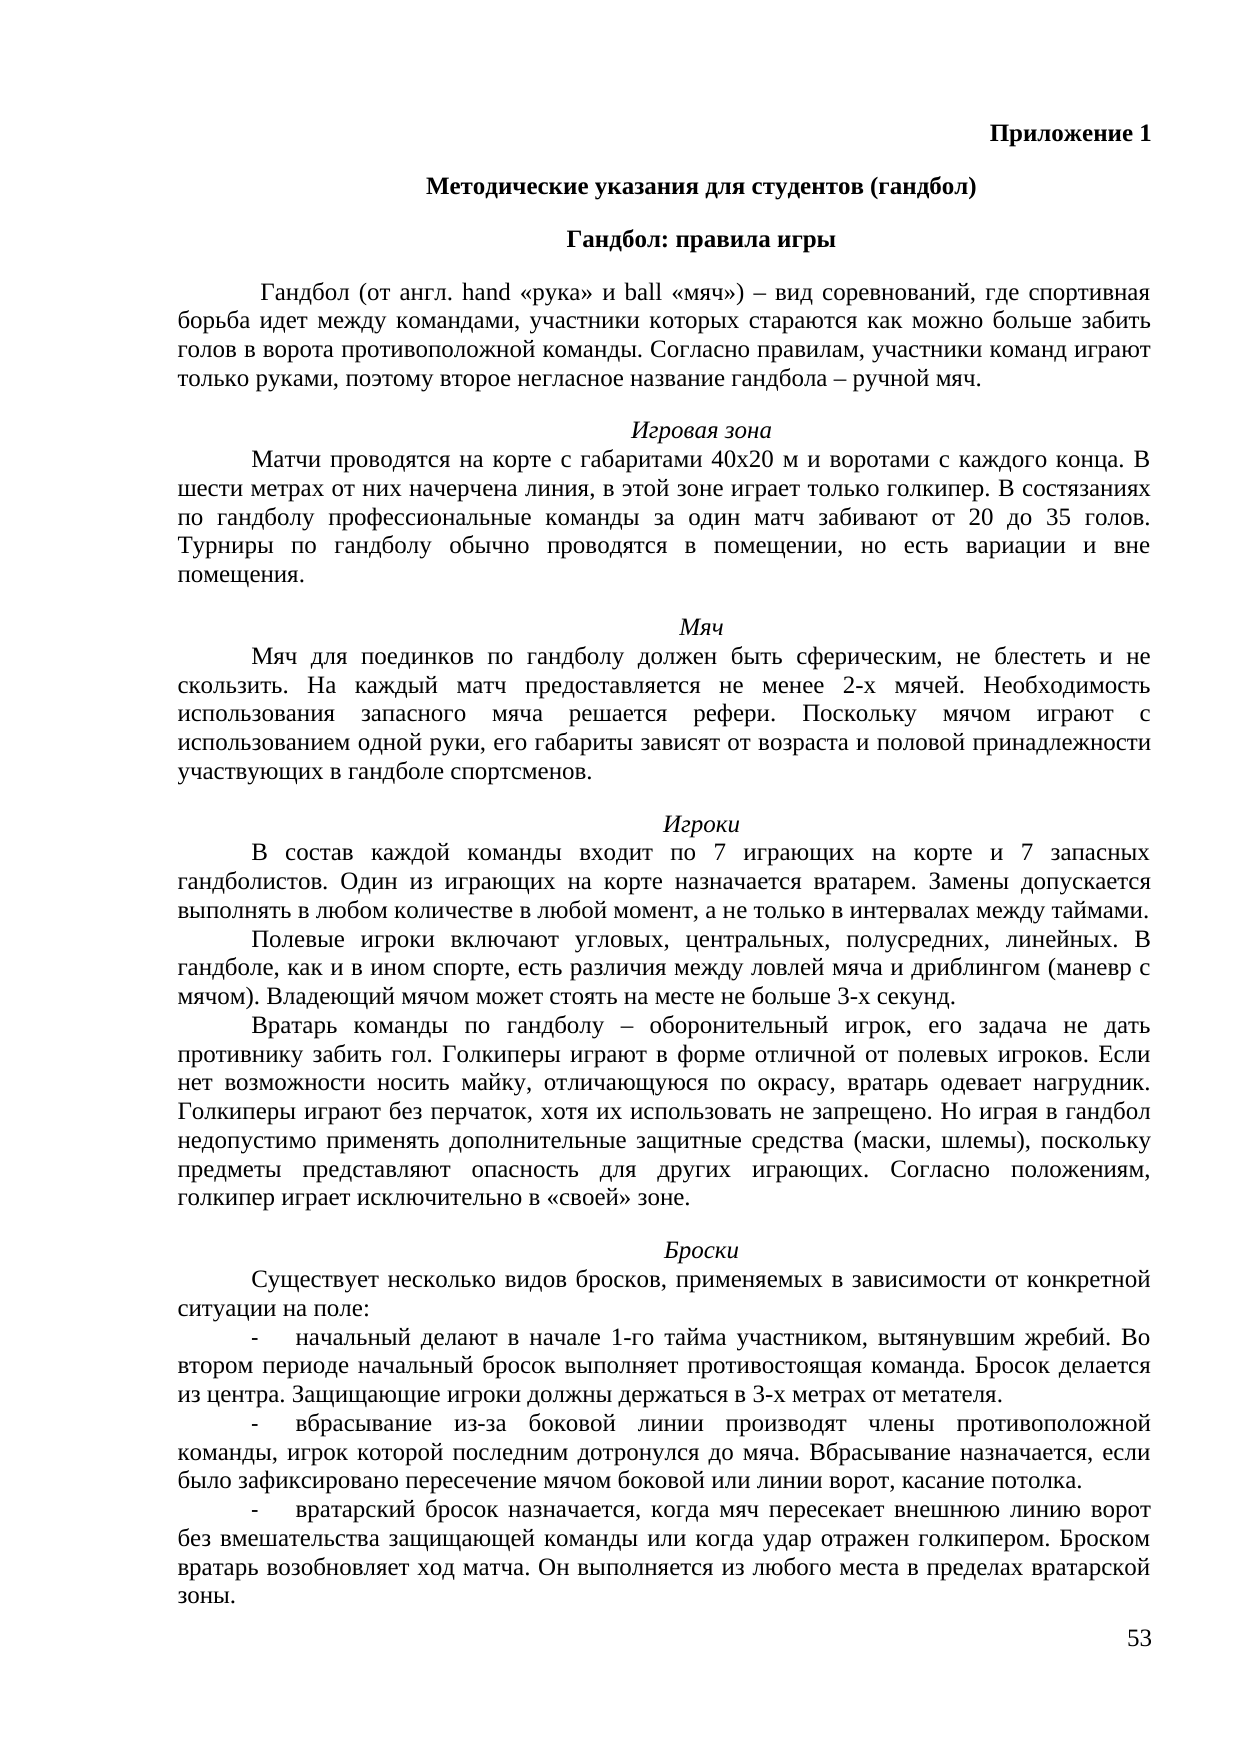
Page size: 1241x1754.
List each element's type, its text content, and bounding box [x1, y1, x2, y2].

text В состав каждой команды входит по 7 играющих на корте и 7 запасных гандболистов. Один из играющих на корте назначается вратарем. Замены допускается выполнять в любом количестве в любой момент, а не только в интервалах между таймами. [177, 837, 1152, 924]
text Игроки [177, 809, 1152, 837]
text Приложение 1 [177, 118, 1152, 147]
text Броски [177, 1235, 1152, 1264]
text Игровая зона [177, 416, 1152, 444]
text Мяч для поединков по гандболу должен быть сферическим, не блестеть и не скользить. На каждый матч предоставляется не менее 2-х мячей. Необходимость использования запасного мяча решается рефери. Поскольку мячом играют с использованием одной руки, его габариты зависят от возраста и половой принадлежности участвующих в гандболе спортсменов. [177, 641, 1152, 785]
list начальный делают в начале 1-го тайма участником, вытянувшим жребий. Во втором периоде начальный бросок выполняет противостоящая команда. Бросок делается из центра. Защищающие игроки должны держаться в 3-х метрах от метателя. [177, 1322, 1152, 1408]
text Вратарь команды по гандболу – оборонительный игрок, его задача не дать противнику забить гол. Голкиперы играют в форме отличной от полевых игроков. Если нет возможности носить майку, отличающуюся по окрасу, вратарь одевает нагрудник. Голкиперы играют без перчаток, хотя их использовать не запрещено. Но играя в гандбол недопустимо применять дополнительные защитные средства (маски, шлемы), поскольку предметы представляют опасность для других играющих. Согласно положениям, голкипер играет исключительно в «своей» зоне. [177, 1010, 1152, 1211]
text Мяч [177, 612, 1152, 641]
text Методические указания для студентов (гандбол) [177, 171, 1152, 200]
text Матчи проводятся на корте с габаритами 40х20 м и воротами с каждого конца. В шести метрах от них начерчена линия, в этой зоне играет только голкипер. В состязаниях по гандболу профессиональные команды за один матч забивают от 20 до 35 голов. Турниры по гандболу обычно проводятся в помещении, но есть вариации и вне помещения. [177, 444, 1152, 588]
text Полевые игроки включают угловых, центральных, полусредних, линейных. В гандболе, как и в ином спорте, есть различия между ловлей мяча и дриблингом (маневр с мячом). Владеющий мячом может стоять на месте не больше 3-х секунд. [177, 924, 1152, 1010]
list вбрасывание из-за боковой линии производят члены противоположной команды, игрок которой последним дотронулся до мяча. Вбрасывание назначается, если было зафиксировано пересечение мячом боковой или линии ворот, касание потолка. [177, 1408, 1152, 1494]
text Гандбол: правила игры [177, 224, 1152, 252]
text Гандбол (от англ. hand «рука» и ball «мяч») – вид соревнований, где спортивная борьба идет между командами, участники которых стараются как можно больше забить голов в ворота противоположной команды. Согласно правилам, участники команд играют только руками, поэтому второе негласное название гандбола – ручной мяч. [177, 277, 1152, 392]
list вратарский бросок назначается, когда мяч пересекает внешнюю линию ворот без вмешательства защищающей команды или когда удар отражен голкипером. Броском вратарь возобновляет ход матча. Он выполняется из любого места в пределах вратарской зоны. [177, 1494, 1152, 1609]
text Существует несколько видов бросков, применяемых в зависимости от конкретной ситуации на поле: [177, 1264, 1152, 1322]
